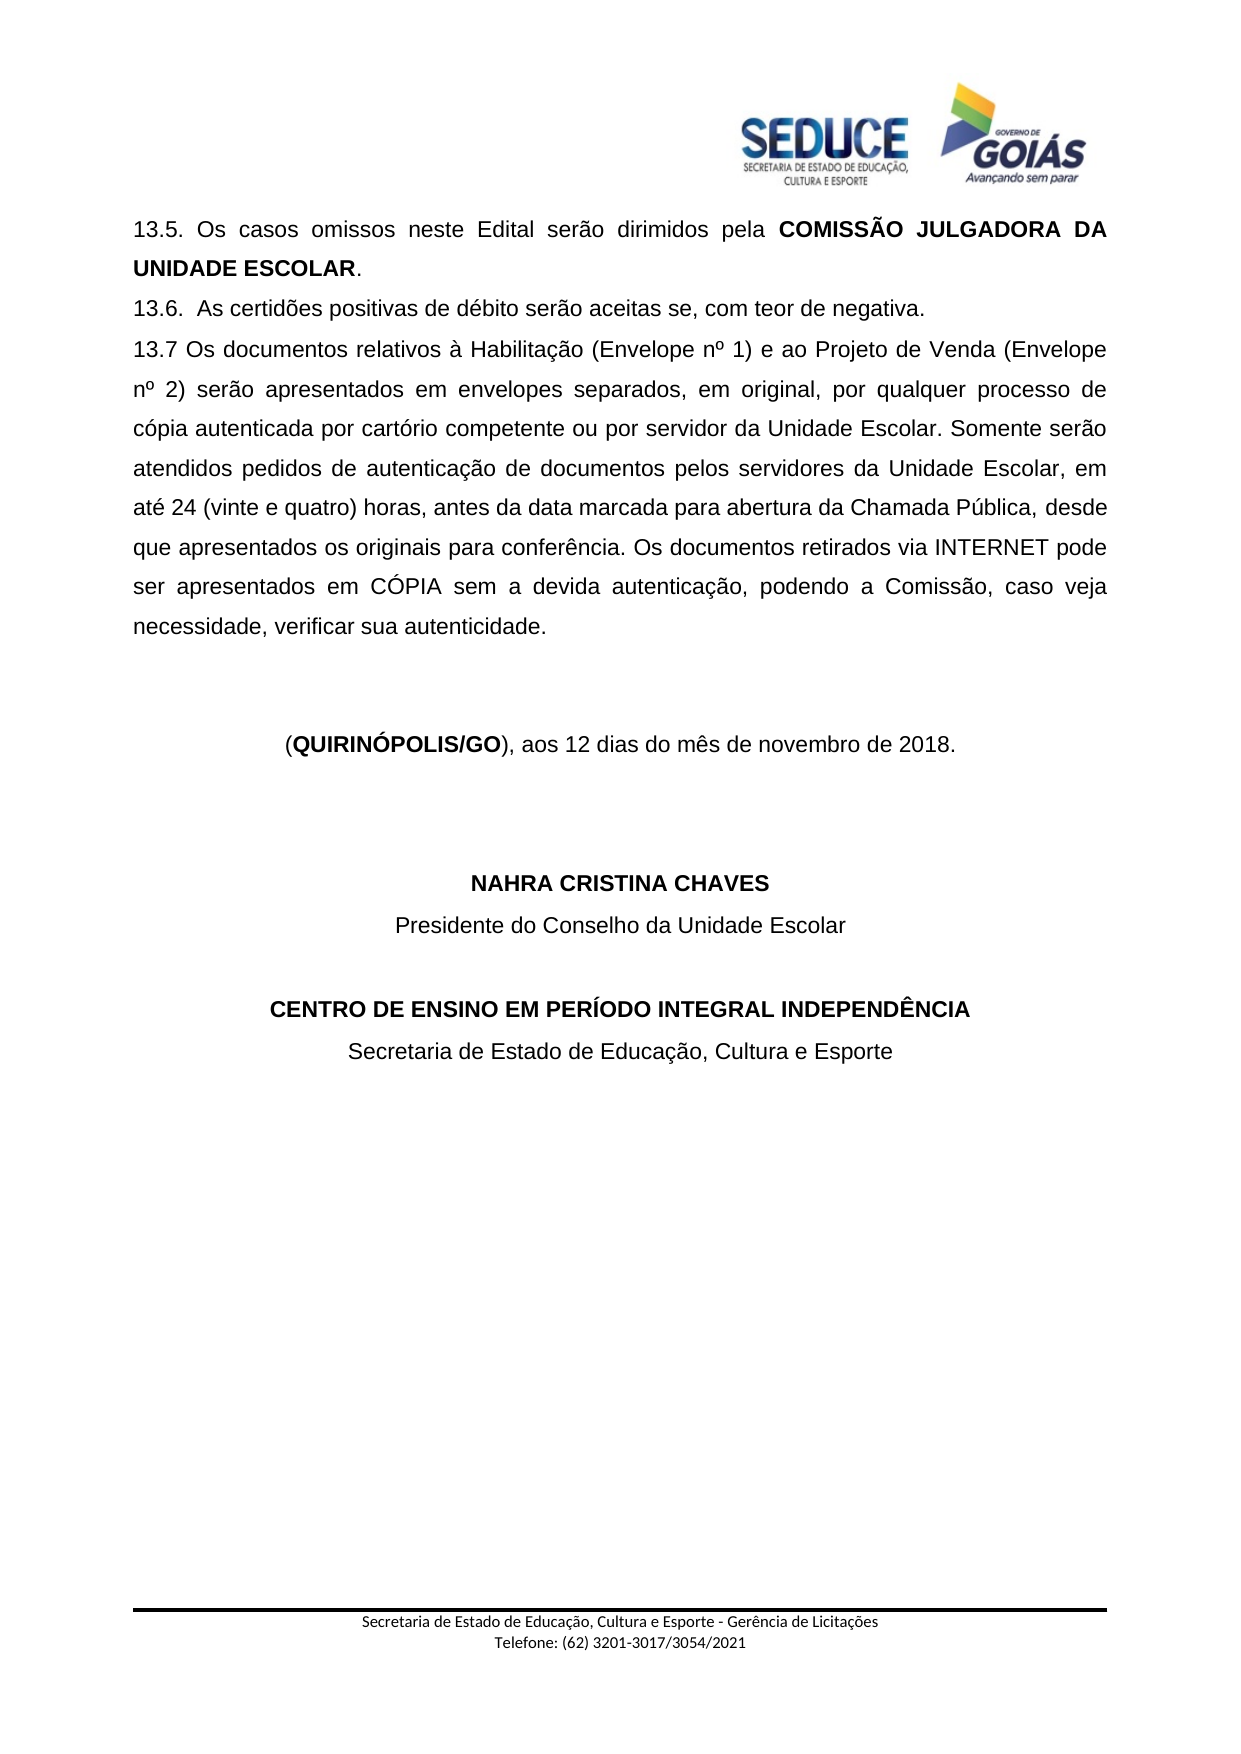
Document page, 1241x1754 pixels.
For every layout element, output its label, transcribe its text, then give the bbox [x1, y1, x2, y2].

text 13.7 Os documentos relativos à Habilitação (Envelope nº 1) e ao Projeto de Venda (Envelope nº 2) serão apresentados em envelopes separados, em original, por qualquer processo de cópia autenticada por cartório competente ou por servidor da Unidade Escolar. Somente serão atendidos pedidos de autenticação de documentos pelos servidores da Unidade Escolar, em até 24 (vinte e quatro) horas, antes da data marcada para abertura da Chamada Pública, desde que apresentados os originais para conferência. Os documentos retirados via INTERNET pode ser apresentados em CÓPIA sem a devida autenticação, podendo a Comissão, caso veja necessidade, verificar sua autenticidade. [133, 336, 1107, 639]
text CENTRO DE ENSINO EM PERÍODO INTEGRAL INDEPENDÊNCIA [133, 996, 1107, 1022]
text (QUIRINÓPOLIS/GO), aos 12 dias do mês de novembro de 2018. [133, 731, 1107, 757]
text NAHRA CRISTINA CHAVES [133, 870, 1107, 896]
text Presidente do Conselho da Unidade Escolar [133, 912, 1107, 938]
text Secretaria de Estado de Educação, Cultura e Esporte [133, 1038, 1107, 1064]
picture [726, 73, 1108, 216]
text 13.6. As certidões positivas de débito serão aceitas se, com teor de negativa. [133, 295, 1107, 321]
text 13.5. Os casos omissos neste Edital serão dirimidos pela COMISSÃO JULGADORA DA UNIDADE ESCOLAR. [133, 216, 1107, 282]
